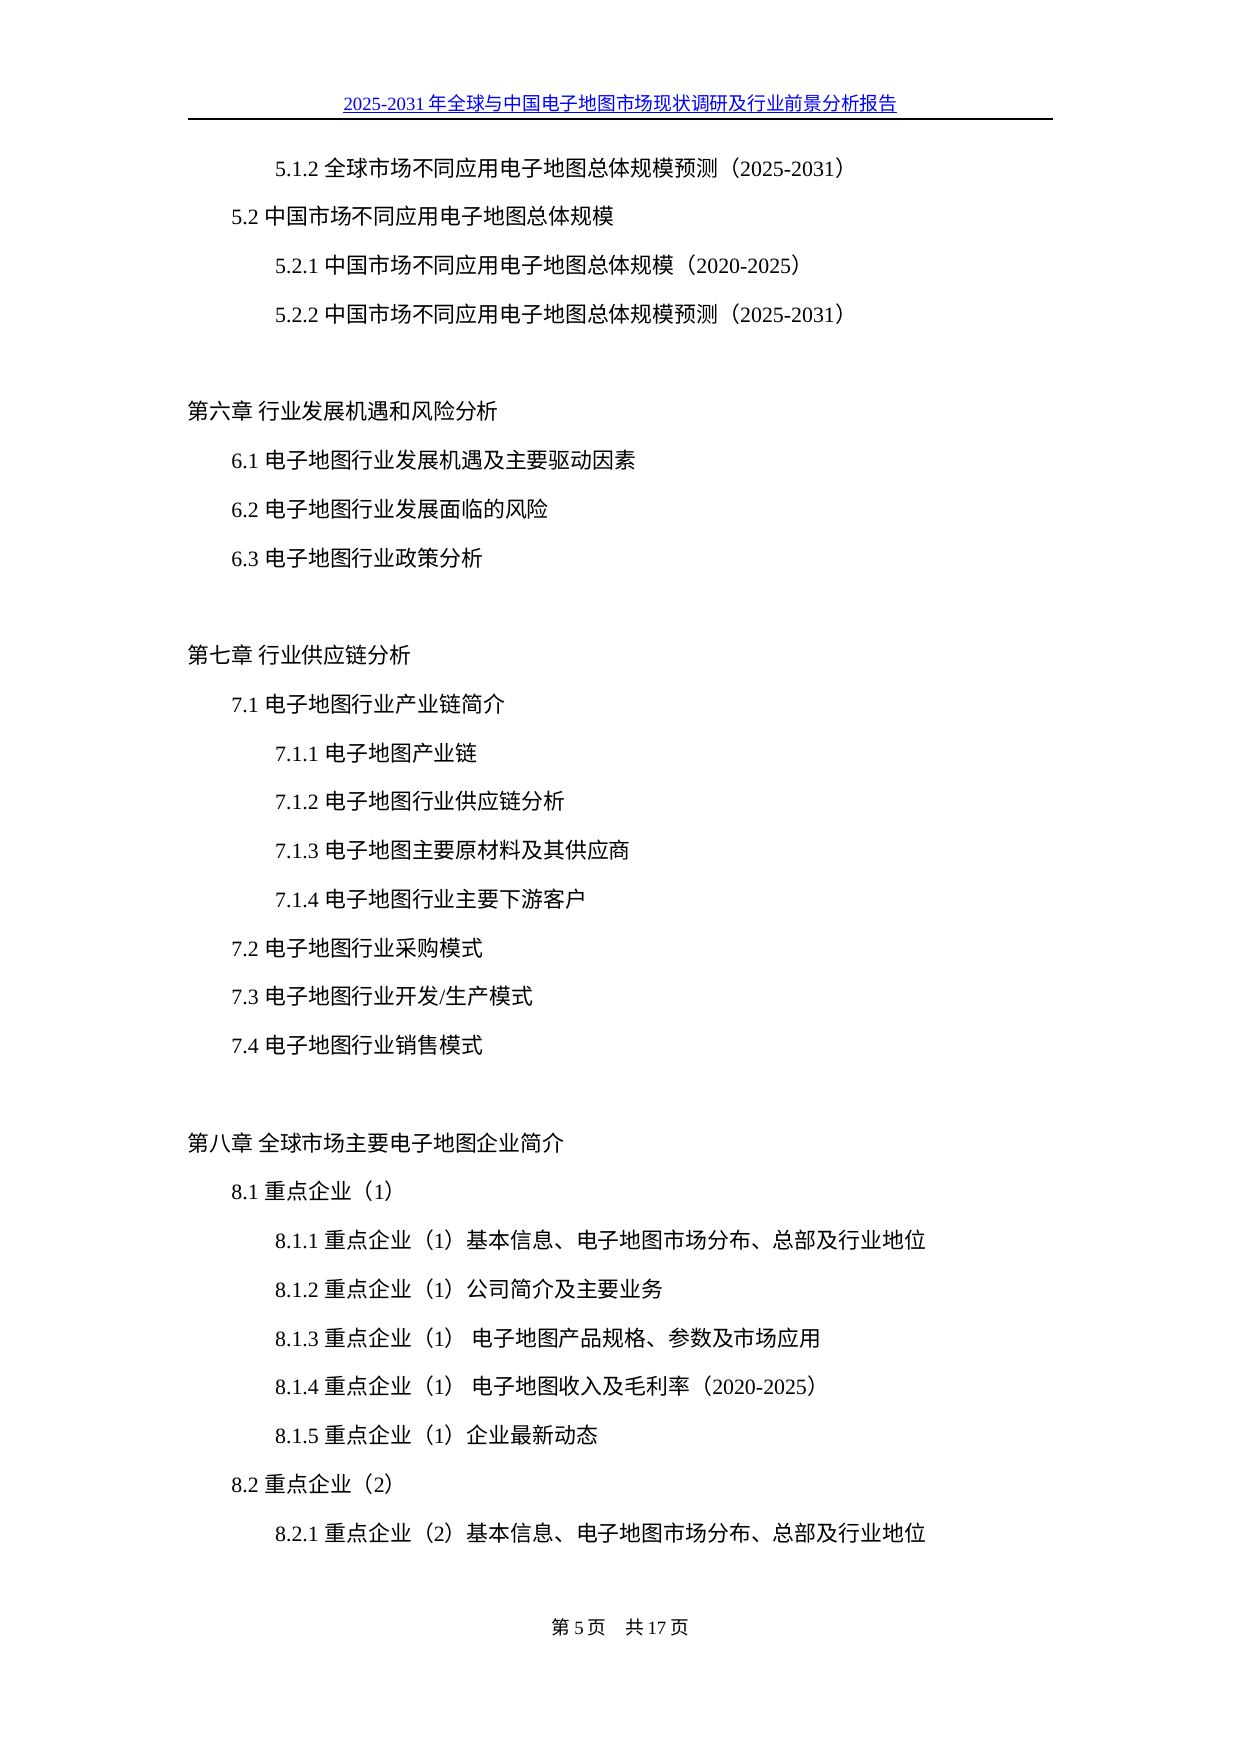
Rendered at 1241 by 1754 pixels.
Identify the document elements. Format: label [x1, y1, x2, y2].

text [187, 150, 1053, 1548]
